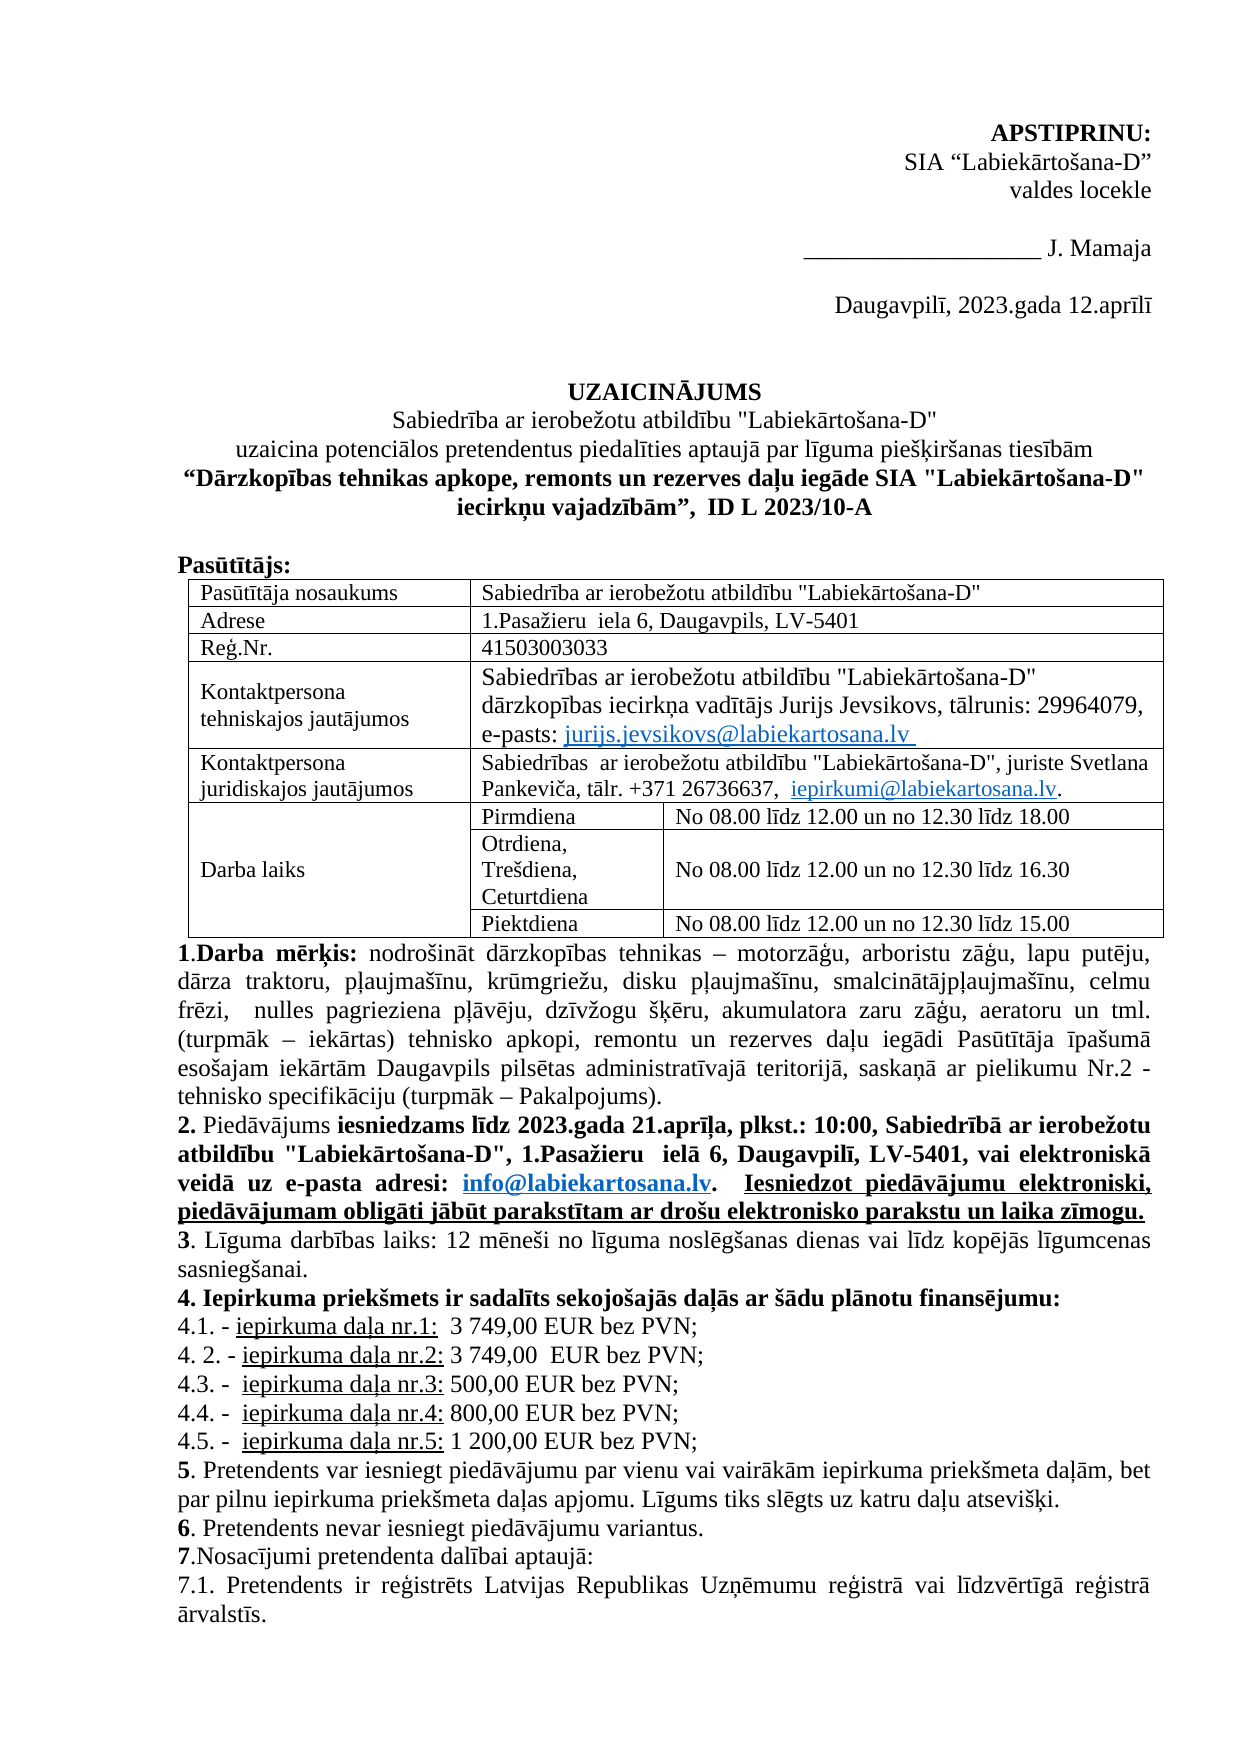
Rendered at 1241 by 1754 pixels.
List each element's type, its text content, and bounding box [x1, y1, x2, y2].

table_cell No 08.00 līdz 12.00 un no 12.30 līdz 18.00 [664, 803, 1163, 829]
table_cell Otrdiena, Trešdiena, Ceturtdiena [471, 830, 663, 909]
text 4.3. - iepirkuma daļa nr.3: 500,00 EUR bez PVN; [177, 1369, 1152, 1398]
text 4.1. - iepirkuma daļa nr.1: 3 749,00 EUR bez PVN; [177, 1311, 1152, 1340]
text SIA “Labiekārtošana-D” [177, 147, 1152, 176]
table_cell Kontaktpersona tehniskajos jautājumos [189, 662, 470, 748]
text 4.4. - iepirkuma daļa nr.4: 800,00 EUR bez PVN; [177, 1398, 1152, 1426]
text ___________________ J. Mamaja [177, 233, 1152, 262]
text APSTIPRINU: [177, 118, 1152, 147]
text Daugavpilī, 2023.gada 12.aprīlī [177, 291, 1152, 319]
text 1.Darba mērķis: nodrošināt dārzkopības tehnikas – motorzāģu, arboristu zāģu, lapu putēju, dārza traktoru, pļaujmašīnu, krūmgriežu, disku pļaujmašīnu, smalcinātājpļaujmašīnu, celmu frēzi, nulles pagrieziena pļāvēju, dzīvžogu šķēru, akumulatora zaru zāģu, aeratoru un tml. (turpmāk – iekārtas) tehnisko apkopi, remontu un rezerves daļu iegādi Pasūtītāja īpašumā esošajam iekārtām Daugavpils pilsētas administratīvajā teritorijā, saskaņā ar pielikumu Nr.2 - tehnisko specifikāciju (turpmāk – Pakalpojums). [177, 938, 1152, 1110]
text 3. Līguma darbības laiks: 12 mēneši no līguma noslēgšanas dienas vai līdz kopējās līgumcenas sasniegšanai. [177, 1225, 1152, 1283]
table_cell Sabiedrības ar ierobežotu atbildību "Labiekārtošana-D", juriste Svetlana Pankeviča, tālr. +371 26736637, iepirkumi@labiekartosana.lv. [471, 749, 1163, 802]
text 2. Piedāvājums iesniedzams līdz 2023.gada 21.aprīļa, plkst.: 10:00, Sabiedrībā ar ierobežotu atbildību "Labiekārtošana-D", 1.Pasažieru ielā 6, Daugavpilī, LV-5401, vai elektroniskā veidā uz e-pasta adresi: info@labiekartosana.lv. Iesniedzot piedāvājumu elektroniski, piedāvājumam obligāti jābūt parakstītam ar drošu elektronisko parakstu un laika zīmogu. [177, 1110, 1152, 1225]
text 4. Iepirkuma priekšmets ir sadalīts sekojošajās daļās ar šādu plānotu finansējumu: [177, 1283, 1152, 1311]
table_cell Darba laiks [189, 803, 470, 937]
table_cell Pirmdiena [471, 803, 663, 829]
table_cell No 08.00 līdz 12.00 un no 12.30 līdz 16.30 [664, 830, 1163, 909]
table_cell Reģ.Nr. [189, 634, 470, 661]
text “Dārzkopības tehnikas apkope, remonts un rezerves daļu iegāde SIA "Labiekārtošana-D" iecirkņu vajadzībām”, ID L 2023/10-A [177, 463, 1152, 521]
text Pasūtītājs: [177, 550, 1152, 578]
text UZAICINĀJUMS [177, 377, 1152, 406]
table_cell Kontaktpersona juridiskajos jautājumos [189, 749, 470, 802]
table_cell Piektdiena [471, 910, 663, 937]
table_cell 1.Pasažieru iela 6, Daugavpils, LV-5401 [471, 607, 1163, 633]
text 4. 2. - iepirkuma daļa nr.2: 3 749,00 EUR bez PVN; [177, 1340, 1152, 1369]
text uzaicina potenciālos pretendentus piedalīties aptaujā par līguma piešķiršanas tiesībām [177, 434, 1152, 463]
text Sabiedrība ar ierobežotu atbildību "Labiekārtošana-D" [177, 406, 1152, 434]
text 7.Nosacījumi pretendenta dalībai aptaujā: [177, 1541, 1152, 1570]
table_cell No 08.00 līdz 12.00 un no 12.30 līdz 15.00 [664, 910, 1163, 937]
text 7.1. Pretendents ir reģistrēts Latvijas Republikas Uzņēmumu reģistrā vai līdzvērtīgā reģistrā ārvalstīs. [177, 1570, 1152, 1628]
text 4.5. - iepirkuma daļa nr.5: 1 200,00 EUR bez PVN; [177, 1426, 1152, 1455]
table_cell Sabiedrības ar ierobežotu atbildību "Labiekārtošana-D" dārzkopības iecirkņa vadītājs Jurijs Jevsikovs, tālrunis: 29964079, e-pasts: jurijs.jevsikovs@labiekartosana.lv [471, 662, 1163, 748]
table_header Sabiedrība ar ierobežotu atbildību "Labiekārtošana-D" [471, 580, 1163, 606]
table_cell Adrese [189, 607, 470, 633]
text valdes locekle [177, 176, 1152, 204]
text 5. Pretendents var iesniegt piedāvājumu par vienu vai vairākām iepirkuma priekšmeta daļām, bet par pilnu iepirkuma priekšmeta daļas apjomu. Līgums tiks slēgts uz katru daļu atsevišķi. [177, 1455, 1152, 1513]
text 6. Pretendents nevar iesniegt piedāvājumu variantus. [177, 1513, 1152, 1541]
table_cell 41503003033 [471, 634, 1163, 661]
table_header Pasūtītāja nosaukums [189, 580, 470, 606]
